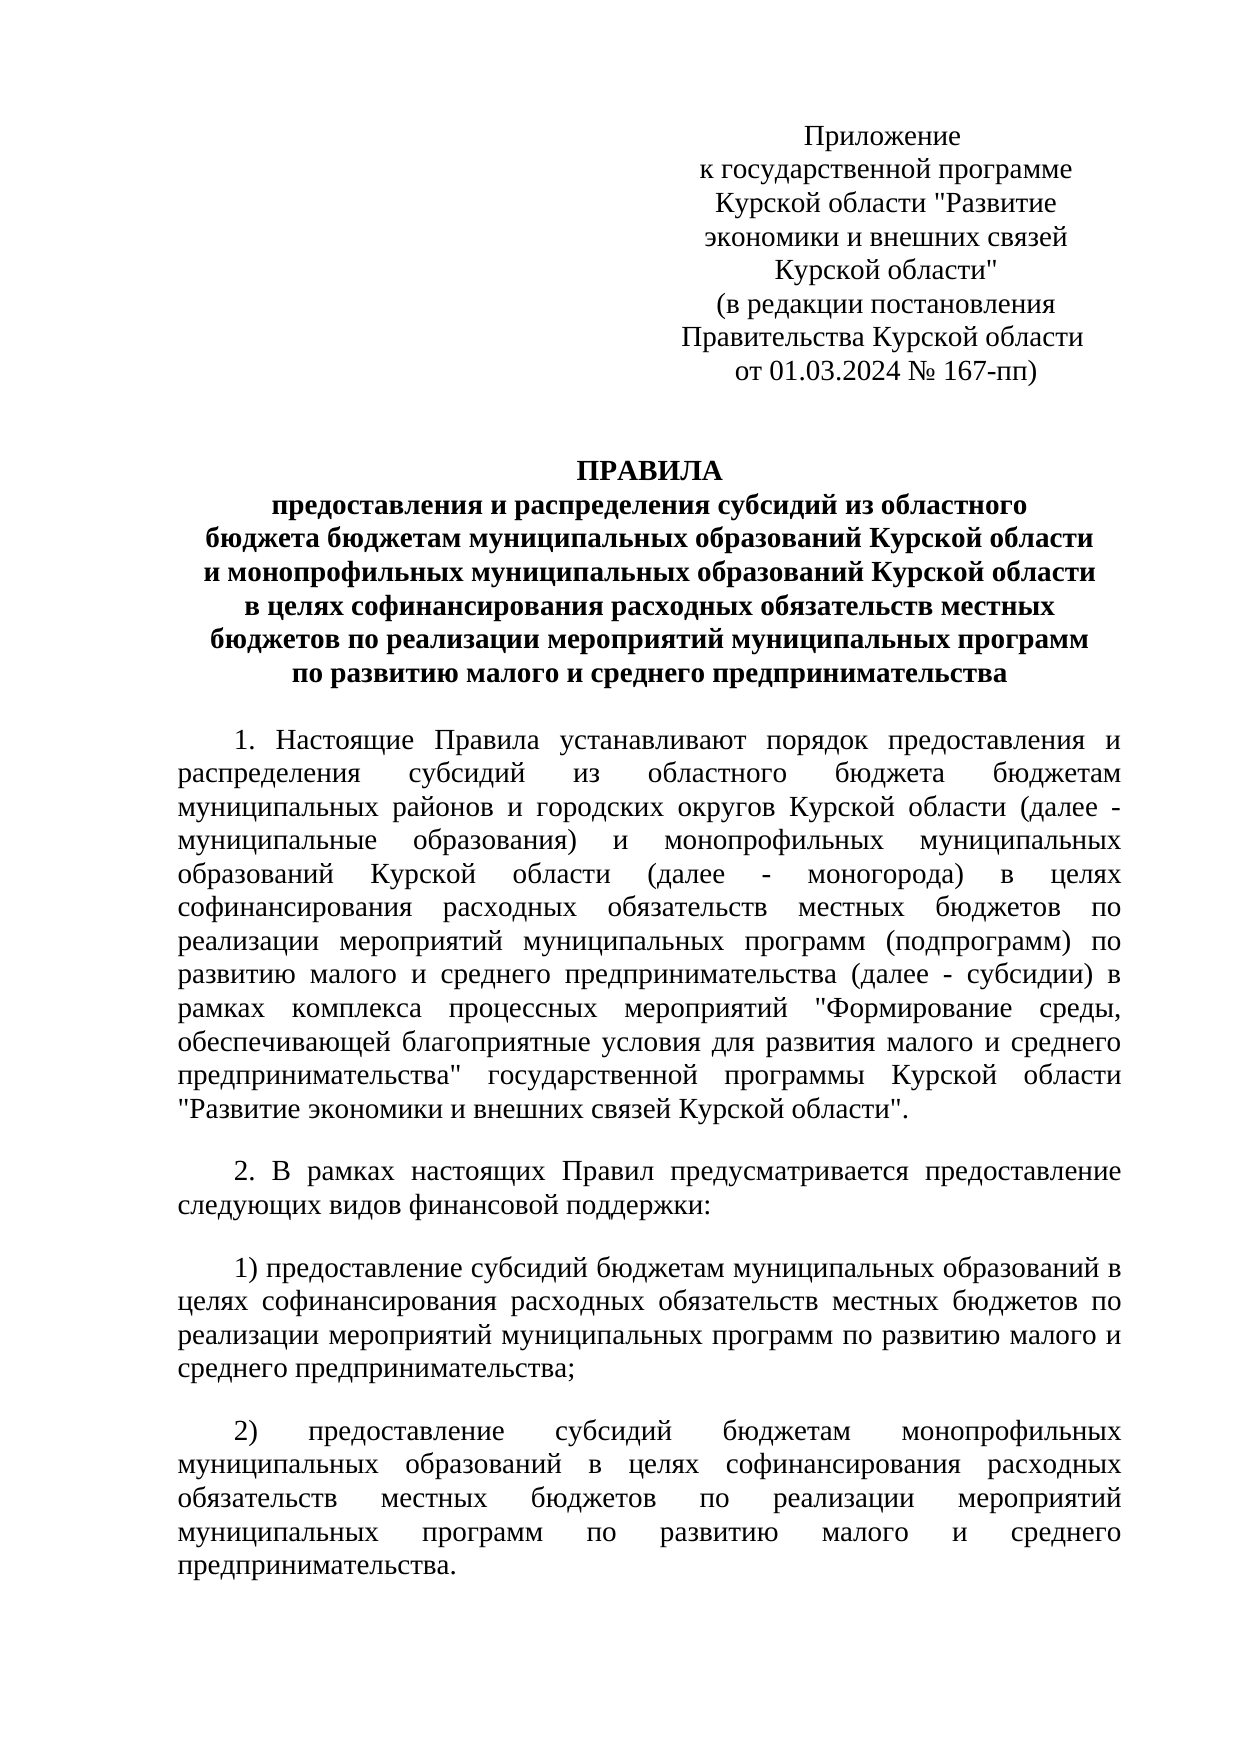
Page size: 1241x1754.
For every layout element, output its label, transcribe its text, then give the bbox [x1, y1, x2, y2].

text 1) предоставление субсидий бюджетам муниципальных образований в целях софинансирования расходных обязательств местных бюджетов по реализации мероприятий муниципальных программ по развитию малого и среднего предпринимательства; [177, 1250, 1122, 1384]
text 2) предоставление субсидий бюджетам монопрофильных муниципальных образований в целях софинансирования расходных обязательств местных бюджетов по реализации мероприятий муниципальных программ по развитию малого и среднего предпринимательства. [177, 1413, 1122, 1581]
title в целях софинансирования расходных обязательств местных [177, 588, 1122, 621]
text Приложение к государственной программе Курской области "Развитие экономики и внешних связей Курской области" (в редакции постановления Правительства Курской области от 01.03.2024 № 167-пп) [650, 118, 1122, 386]
text 1. Настоящие Правила устанавливают порядок предоставления и распределения субсидий из областного бюджета бюджетам муниципальных районов и городских округов Курской области (далее - муниципальные образования) и монопрофильных муниципальных образований Курской области (далее - моногорода) в целях софинансирования расходных обязательств местных бюджетов по реализации мероприятий муниципальных программ (подпрограмм) по развитию малого и среднего предпринимательства (далее - субсидии) в рамках комплекса процессных мероприятий "Формирование среды, обеспечивающей благоприятные условия для развития малого и среднего предпринимательства" государственной программы Курской области "Развитие экономики и внешних связей Курской области". [177, 722, 1122, 1124]
title предоставления и распределения субсидий из областного [177, 487, 1122, 521]
title бюджета бюджетам муниципальных образований Курской области [177, 521, 1122, 554]
text 2. В рамках настоящих Правил предусматривается предоставление следующих видов финансовой поддержки: [177, 1153, 1122, 1221]
title и монопрофильных муниципальных образований Курской области [177, 554, 1122, 588]
title по развитию малого и среднего предпринимательства [177, 655, 1122, 688]
title ПРАВИЛА [177, 453, 1122, 487]
title бюджетов по реализации мероприятий муниципальных программ [177, 621, 1122, 655]
